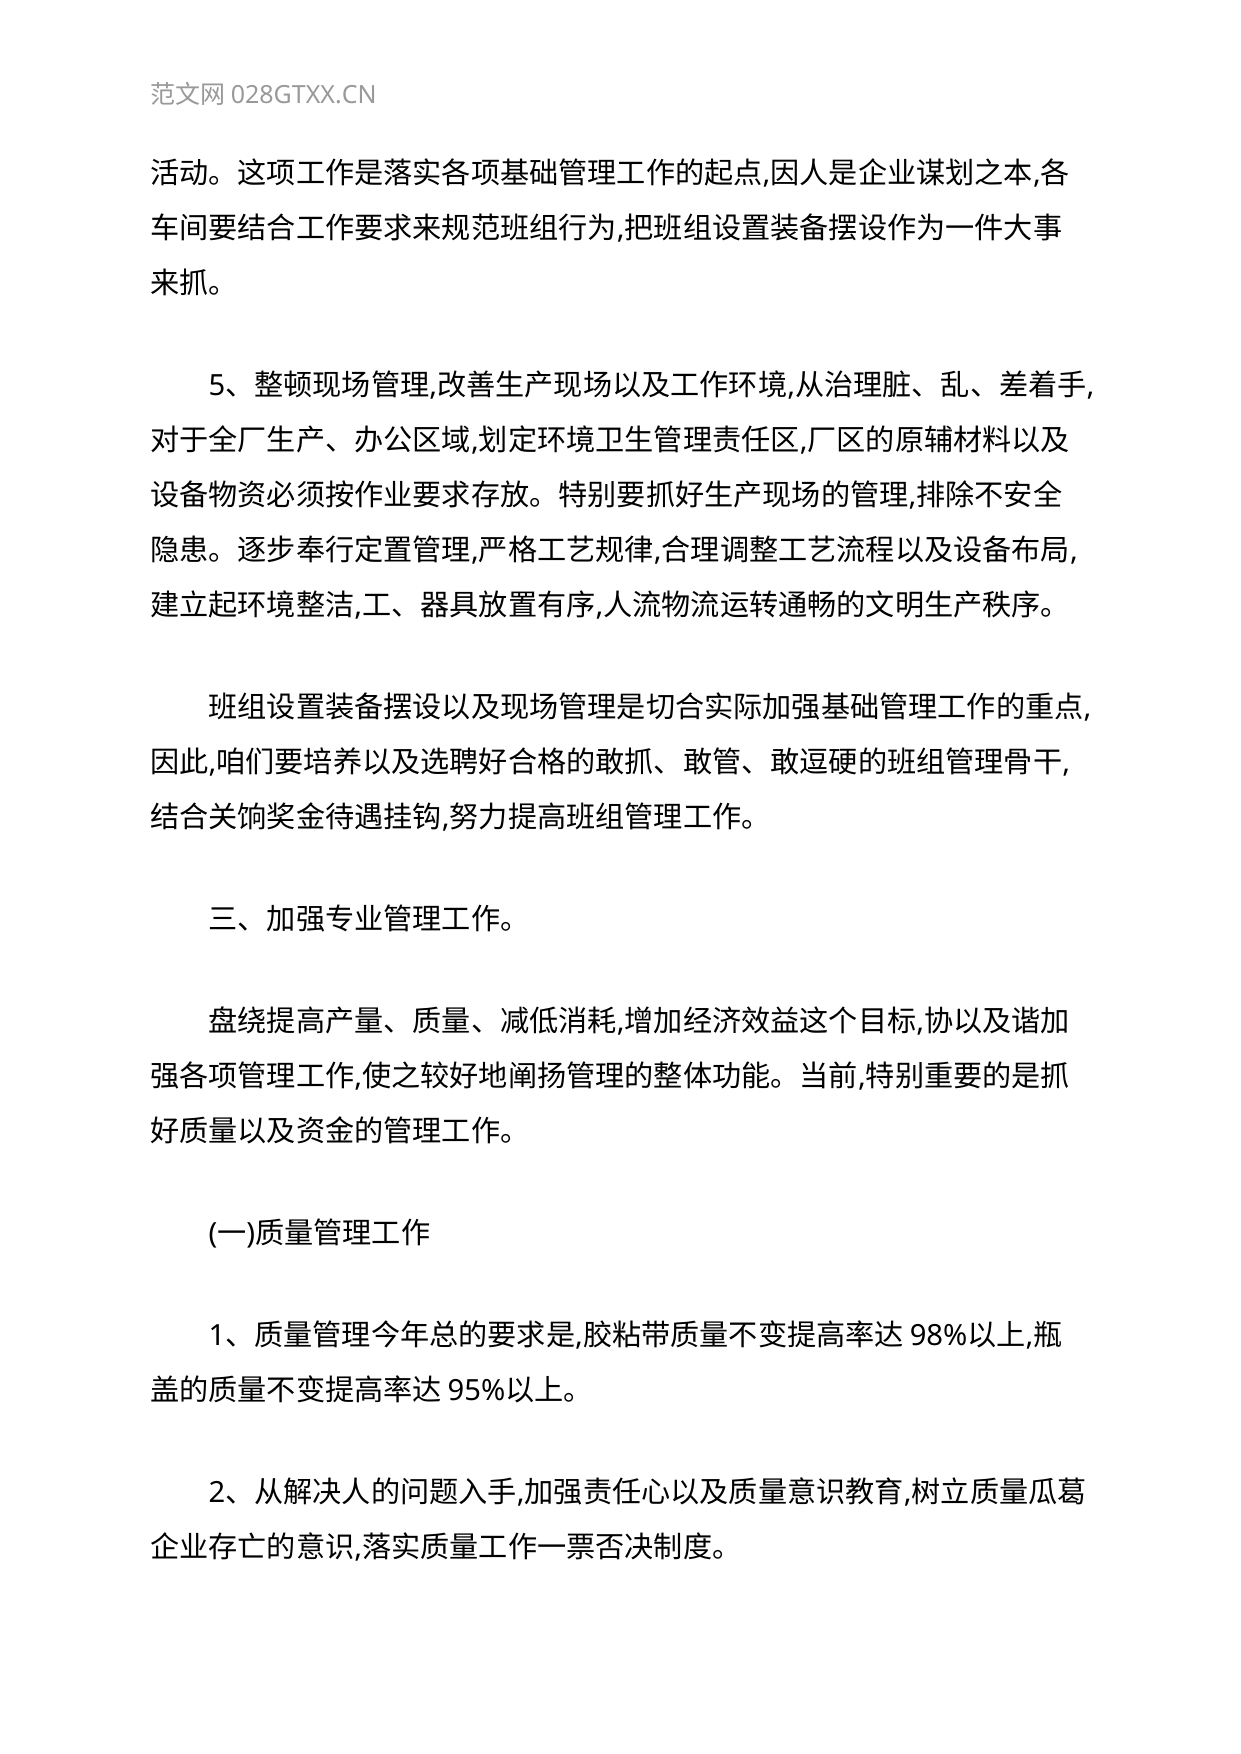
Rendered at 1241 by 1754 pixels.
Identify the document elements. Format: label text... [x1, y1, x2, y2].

text 5、整顿现场管理,改善生产现场以及工作环境,从治理脏、乱、差着手,对于全厂生产、办公区域,划定环境卫生管理责任区,厂区的原辅材料以及设备物资必须按作业要求存放。特别要抓好生产现场的管理,排除不安全隐患。逐步奉行定置管理,严格工艺规律,合理调整工艺流程以及设备布局,建立起环境整洁,工、器具放置有序,人流物流运转通畅的文明生产秩序。 [150, 362, 1090, 624]
text 三、加强专业管理工作。 [150, 896, 1090, 938]
text (一)质量管理工作 [150, 1209, 1090, 1252]
text 2、从解决人的问题入手,加强责任心以及质量意识教育,树立质量瓜葛企业存亡的意识,落实质量工作一票否决制度。 [150, 1468, 1090, 1566]
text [150, 150, 1090, 302]
text 班组设置装备摆设以及现场管理是切合实际加强基础管理工作的重点,因此,咱们要培养以及选聘好合格的敢抓、敢管、敢逗硬的班组管理骨干,结合关饷奖金待遇挂钩,努力提高班组管理工作。 [150, 684, 1090, 836]
text 1、质量管理今年总的要求是,胶粘带质量不变提高率达98%以上,瓶盖的质量不变提高率达95%以上。 [150, 1311, 1090, 1409]
text 盘绕提高产量、质量、减低消耗,增加经济效益这个目标,协以及谐加强各项管理工作,使之较好地阐扬管理的整体功能。当前,特别重要的是抓好质量以及资金的管理工作。 [150, 997, 1090, 1150]
